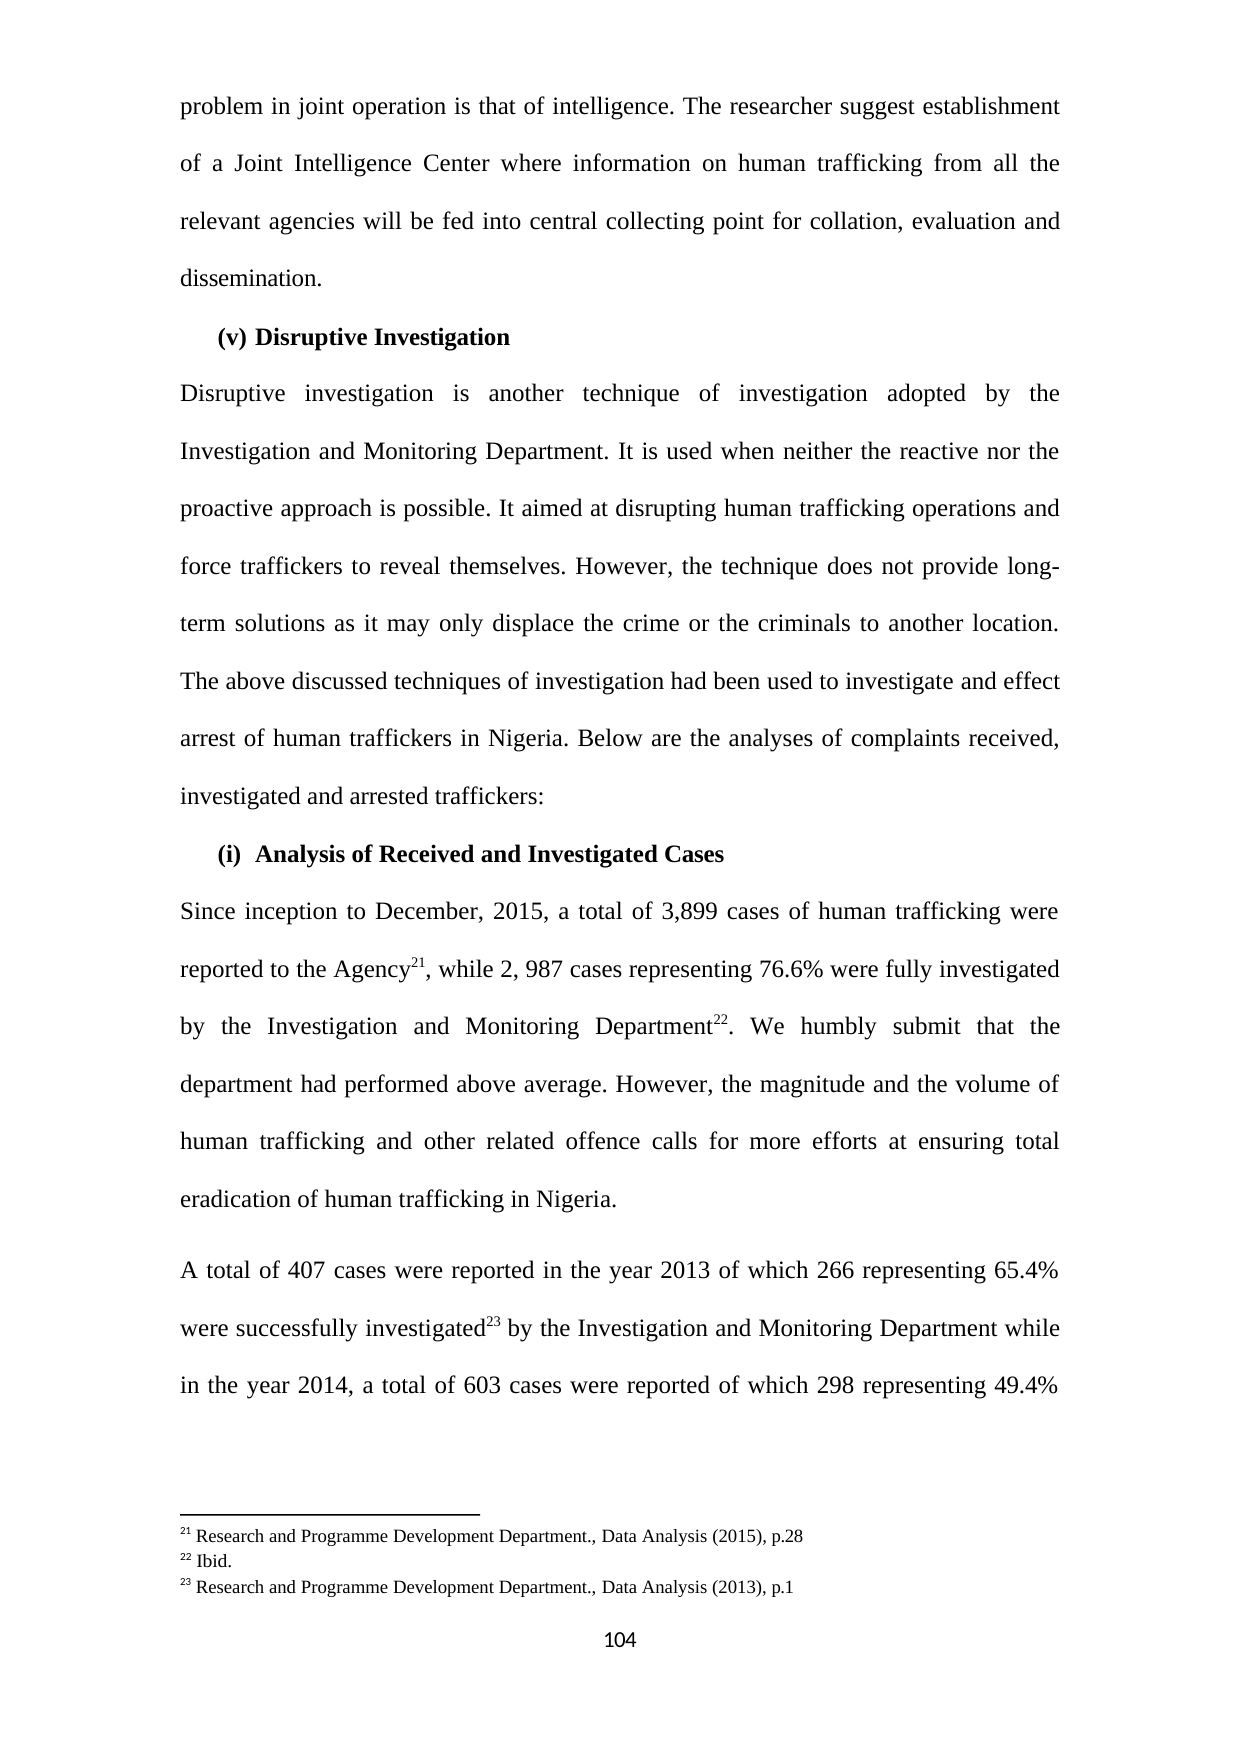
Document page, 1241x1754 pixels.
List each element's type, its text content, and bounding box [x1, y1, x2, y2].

text 22 Ibid. [180, 1549, 1086, 1572]
subtitle Disruptive Investigation [217, 322, 1086, 350]
subtitle Analysis of Received and Investigated Cases [217, 839, 1086, 868]
text 21 Research and Programme Development Department., Data Analysis (2015), p.28 [180, 1524, 1086, 1547]
text problem in joint operation is that of intelligence. The researcher suggest establishment of a Joint Intelligence Center where information on human trafficking from all the relevant agencies will be fed into central collecting point for collation, evaluation and dissemination. [180, 91, 1061, 292]
text A total of 407 cases were reported in the year 2013 of which 266 representing 65.4% were successfully investigated23 by the Investigation and Monitoring Department while in the year 2014, a total of 603 cases were reported of which 298 representing 49.4% [180, 1256, 1061, 1399]
text Disruptive investigation is another technique of investigation adopted by the Investigation and Monitoring Department. It is used when neither the reactive nor the proactive approach is possible. It aimed at disrupting human trafficking operations and force traffickers to reveal themselves. However, the technique does not provide long- term solutions as it may only displace the crime or the criminals to another location. The above discussed techniques of investigation had been used to investigate and effect arrest of human traffickers in Nigeria. Below are the analyses of complaints received, investigated and arrested traffickers: [180, 378, 1061, 810]
text Since inception to December, 2015, a total of 3,899 cases of human trafficking were reported to the Agency21, while 2, 987 cases representing 76.6% were fully investigated by the Investigation and Monitoring Department22. We humbly submit that the department had performed above average. However, the magnitude and the volume of human trafficking and other related offence calls for more efforts at ensuring total eradication of human trafficking in Nigeria. [180, 896, 1060, 1212]
text 23 Research and Programme Development Department., Data Analysis (2013), p.1 [180, 1575, 1086, 1598]
